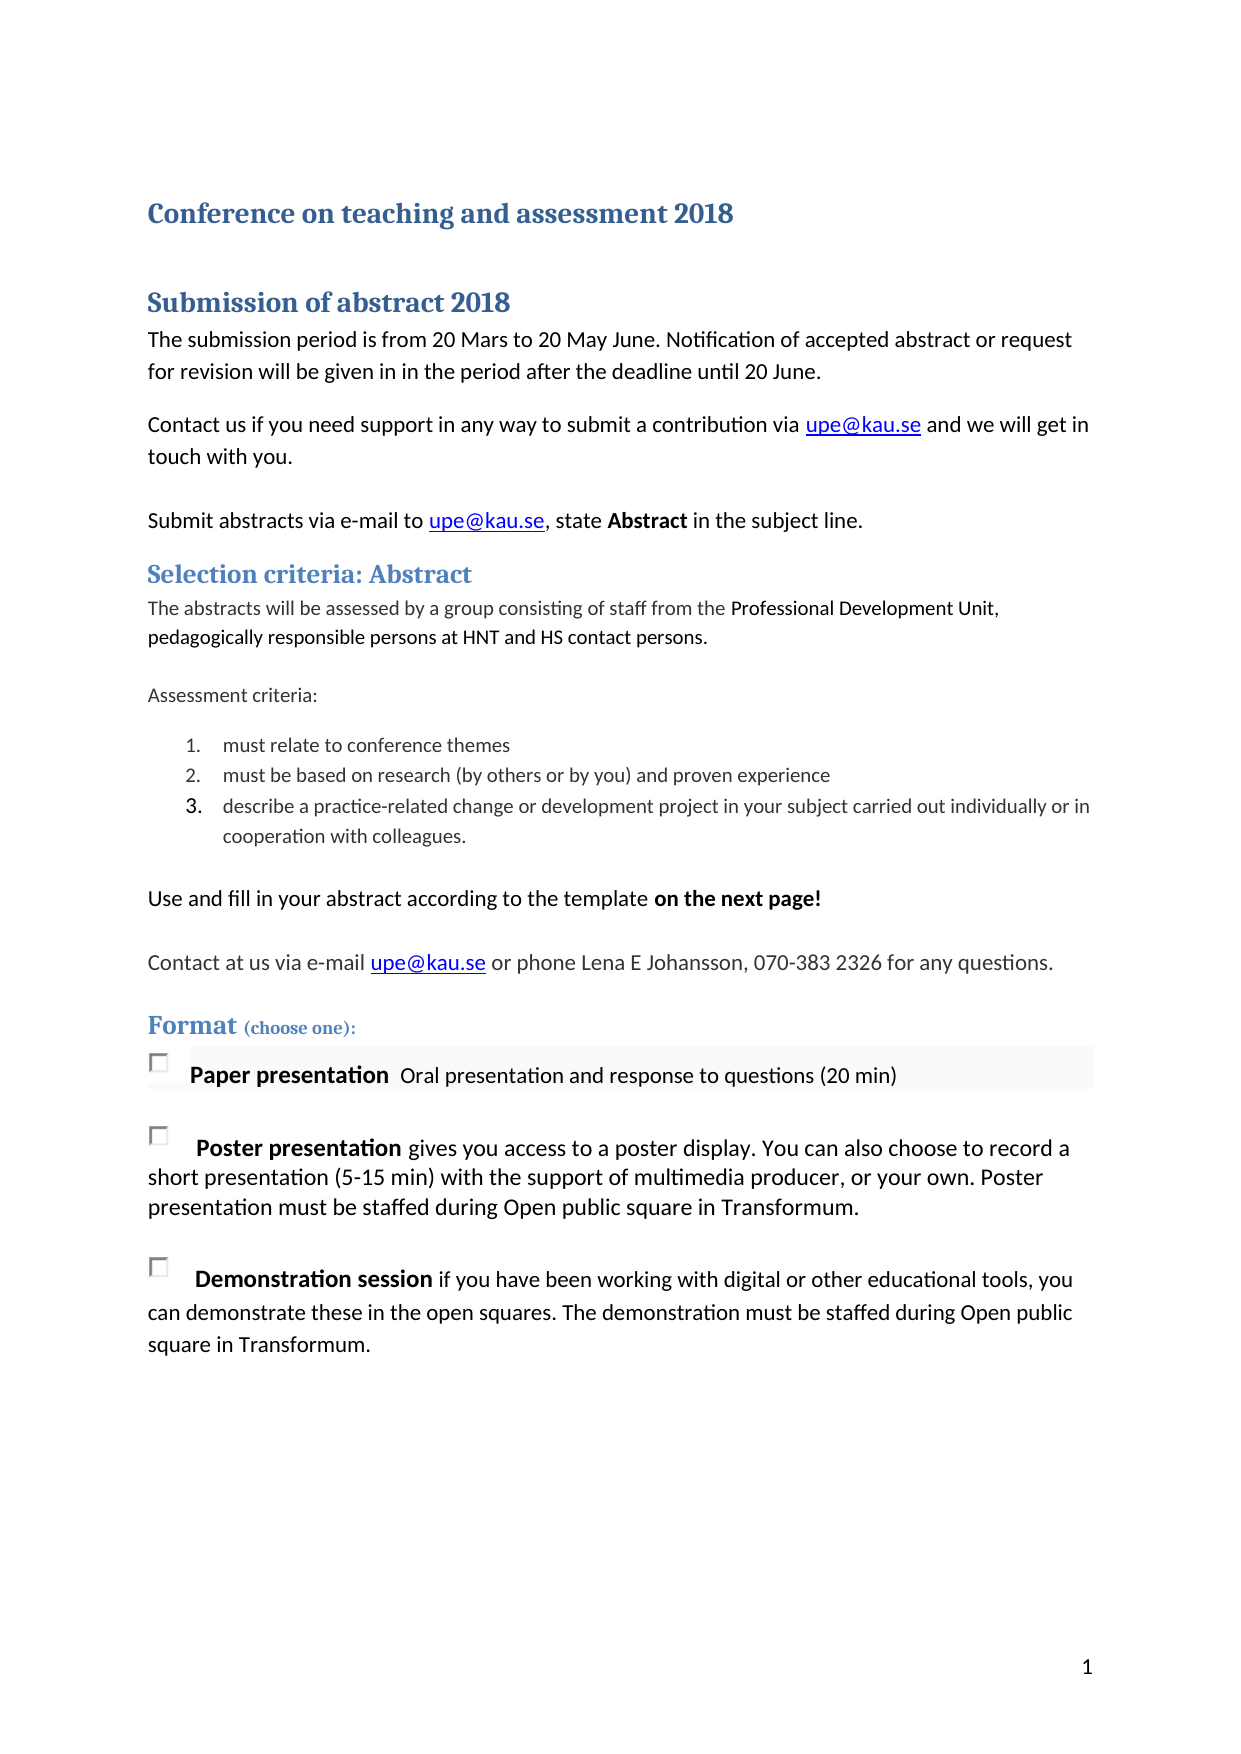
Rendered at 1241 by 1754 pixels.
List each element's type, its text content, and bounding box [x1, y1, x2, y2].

text Demonstration session if you have been working with digital or other educational tools, you can demonstrate these in the open squares. The demonstration must be staffed during Open public square in Transformum. [148, 1250, 1093, 1358]
text Selection criteria: Abstract [148, 559, 1093, 591]
text Paper presentation Oral presentation and response to questions (20 min) [148, 1046, 1093, 1089]
subtitle Submission of abstract 2018 [148, 286, 1093, 320]
text Use and fill in your abstract according to the template on the next page! [148, 884, 1093, 912]
text Contact at us via e-mail upe@kau.se or phone Lena E Johansson, 070-383 2326 for any questions. [148, 948, 1093, 977]
list must relate to conference themes [185, 733, 1093, 758]
text Poster presentation gives you access to a poster display. You can also choose to record a short presentation (5-15 min) with the support of multimedia producer, or your own. Poster presentation must be staffed during Open public square in Transformum. [148, 1118, 1093, 1221]
list describe a practice-related change or development project in your subject carried out individually or in cooperation with colleagues. [185, 791, 1093, 848]
text Assessment criteria: [148, 683, 1093, 708]
subtitle Conference on teaching and assessment 2018 [148, 198, 1093, 231]
text The submission period is from 20 Mars to 20 May June. Notification of accepted abstract or request for revision will be given in in the period after the deadline until 20 June. [148, 325, 1093, 385]
text Submit abstracts via e-mail to upe@kau.se, state Abstract in the subject line. [148, 506, 1093, 534]
list must be based on research (by others or by you) and proven experience [185, 762, 1093, 787]
text The abstracts will be assessed by a group consisting of staff from the Professional Development Unit, pedagogically responsible persons at HNT and HS contact persons. [148, 595, 1093, 650]
text Contact us if you need support in any way to submit a contribution via upe@kau.se and we will get in touch with you. [148, 410, 1093, 470]
subtitle Format (choose one): [148, 1010, 1093, 1041]
